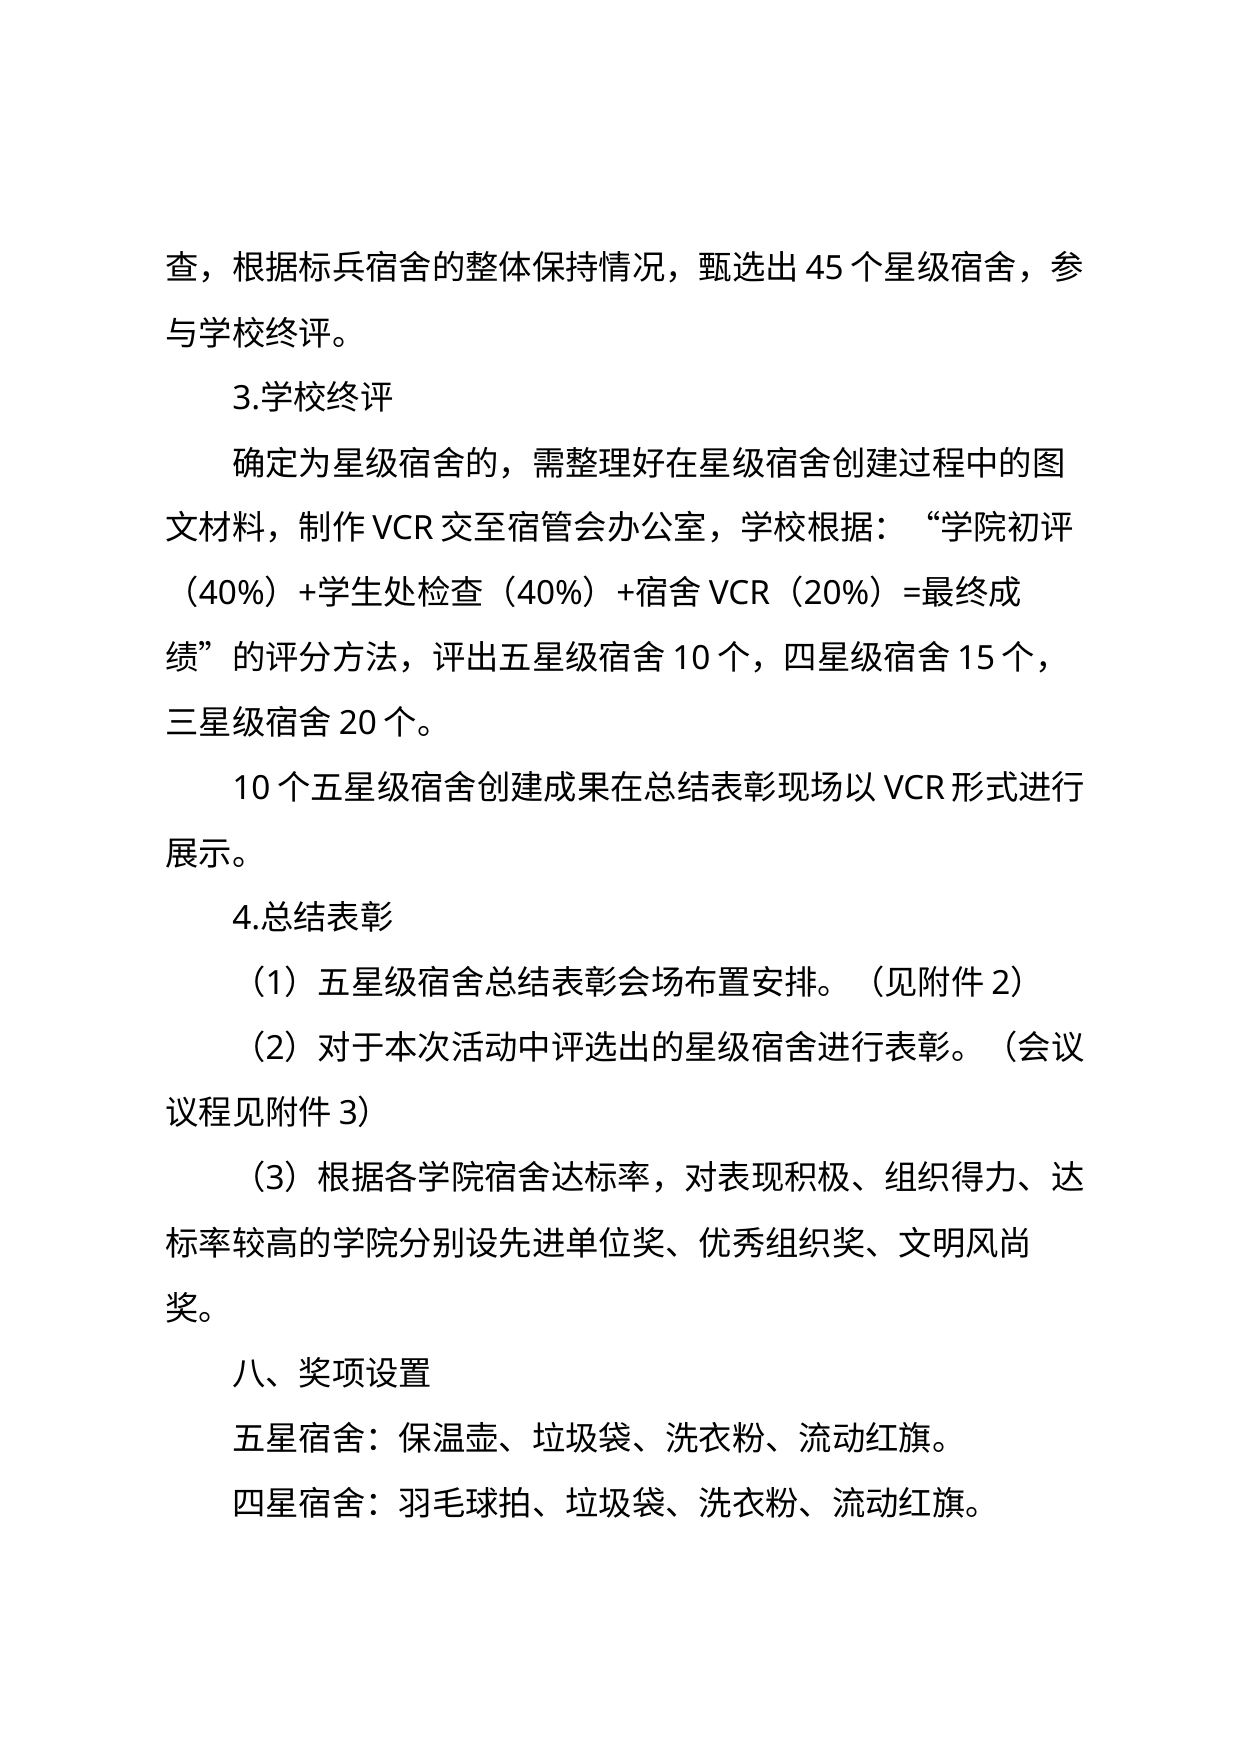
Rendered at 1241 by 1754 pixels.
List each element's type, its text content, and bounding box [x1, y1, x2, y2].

text 四星宿舍：羽毛球拍、垃圾袋、洗衣粉、流动红旗。 [165, 1468, 1087, 1533]
text 10个五星级宿舍创建成果在总结表彰现场以VCR形式进行展示。 [165, 753, 1087, 883]
list 八、奖项设置 [165, 1338, 1087, 1403]
text 4.总结表彰 [165, 883, 1087, 948]
text 五星宿舍：保温壶、垃圾袋、洗衣粉、流动红旗。 [165, 1403, 1087, 1468]
list （1）五星级宿舍总结表彰会场布置安排。（见附件2） [165, 948, 1087, 1013]
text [165, 233, 1087, 363]
text （2）对于本次活动中评选出的星级宿舍进行表彰。（会议议程见附件3） [165, 1013, 1087, 1143]
list 确定为星级宿舍的，需整理好在星级宿舍创建过程中的图文材料，制作VCR交至宿管会办公室，学校根据：“学院初评（40%）+学生处检查（40%）+宿舍VCR（20%）=最终成绩”的评分方法，评出五星级宿舍10个，四星级宿舍15个，三星级宿舍20个。 [165, 428, 1087, 753]
text （3）根据各学院宿舍达标率，对表现积极、组织得力、达标率较高的学院分别设先进单位奖、优秀组织奖、文明风尚奖。 [165, 1143, 1087, 1338]
list 3.学校终评 [165, 363, 1087, 428]
